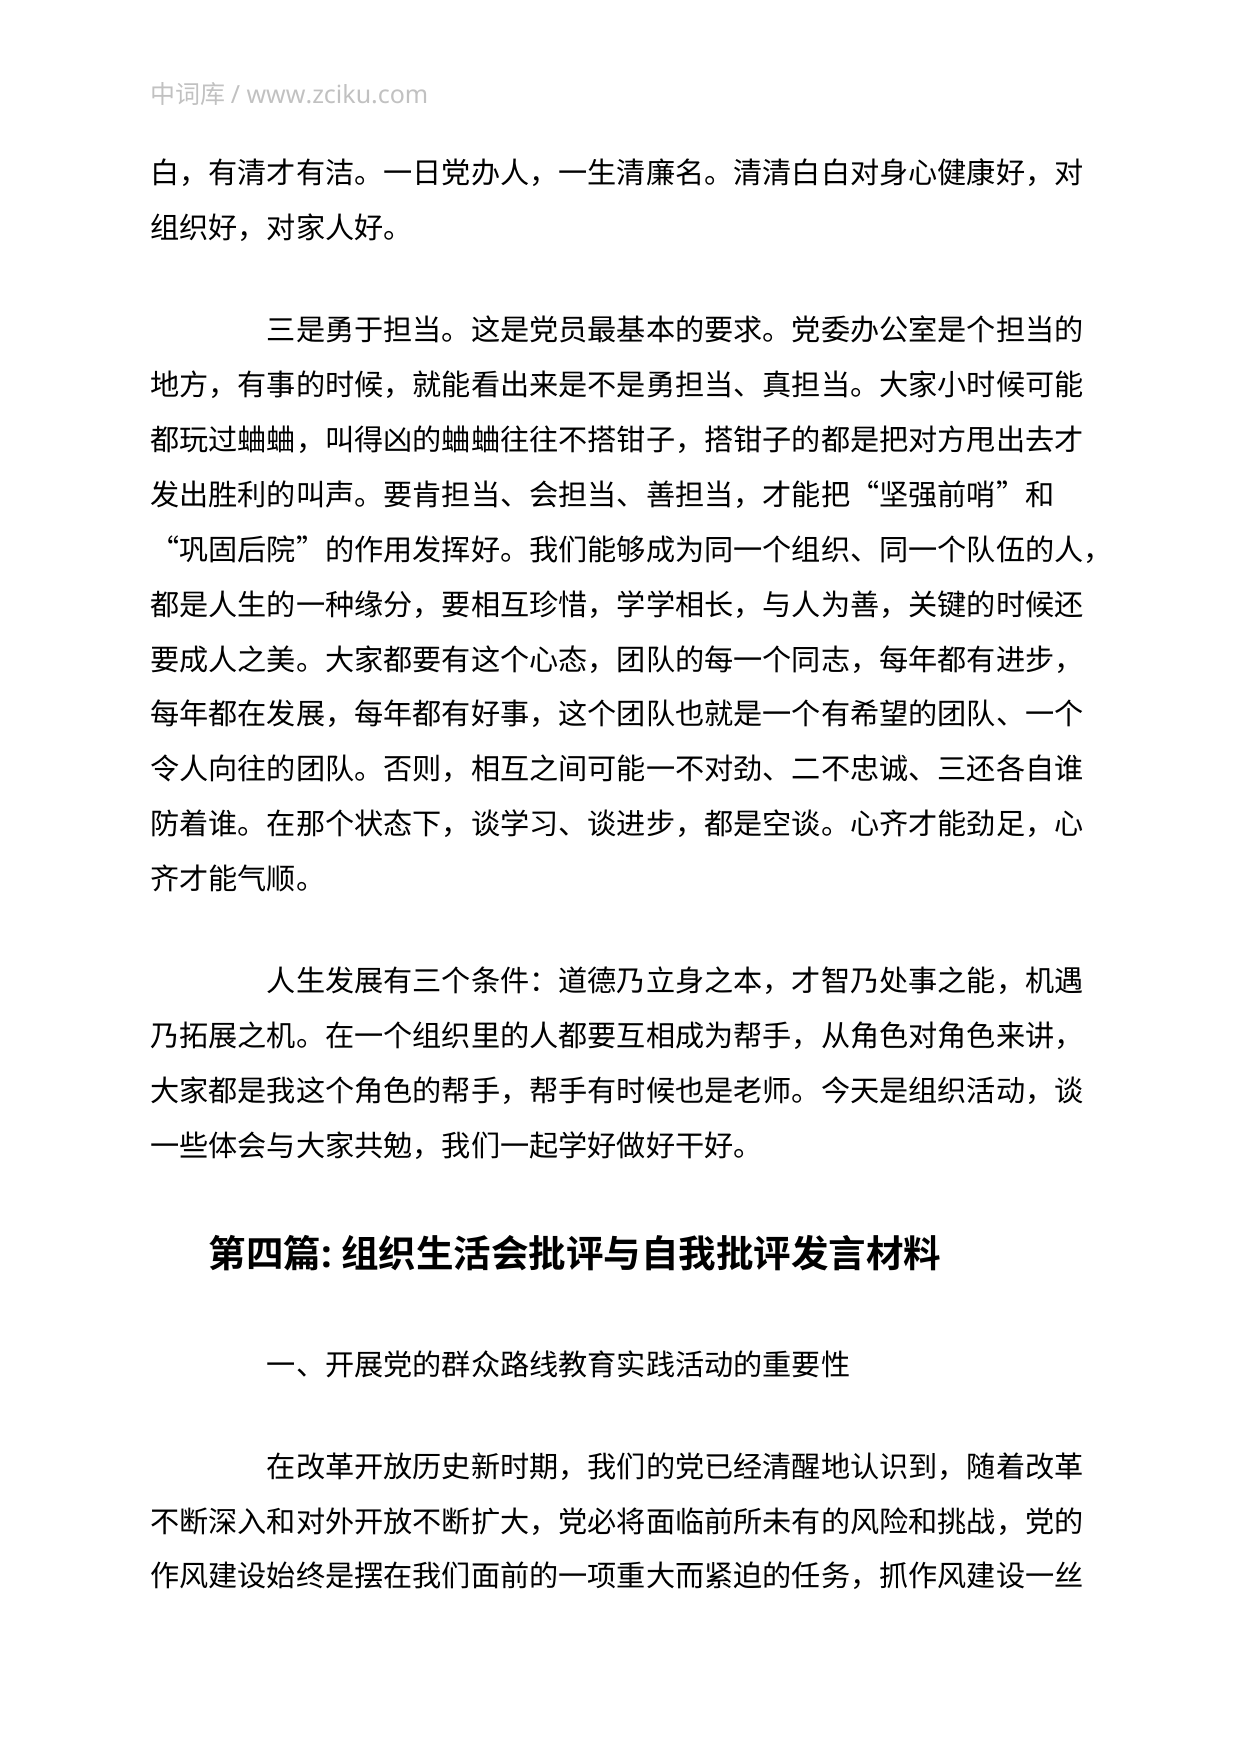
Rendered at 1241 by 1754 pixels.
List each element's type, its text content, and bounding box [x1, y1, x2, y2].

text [150, 1443, 1090, 1595]
text 三是勇于担当。这是党员最基本的要求。党委办公室是个担当的地方，有事的时候，就能看出来是不是勇担当、真担当。大家小时候可能都玩过蛐蛐，叫得凶的蛐蛐往往不搭钳子，搭钳子的都是把对方甩出去才发出胜利的叫声。要肯担当、会担当、善担当，才能把“坚强前哨”和“巩固后院”的作用发挥好。我们能够成为同一个组织、同一个队伍的人，都是人生的一种缘分，要相互珍惜，学学相长，与人为善，关键的时候还要成人之美。大家都要有这个心态，团队的每一个同志，每年都有进步，每年都在发展，每年都有好事，这个团队也就是一个有希望的团队、一个令人向往的团队。否则，相互之间可能一不对劲、二不忠诚、三还各自谁防着谁。在那个状态下，谈学习、谈进步，都是空谈。心齐才能劲足，心齐才能气顺。 [150, 307, 1090, 898]
text 人生发展有三个条件：道德乃立身之本，才智乃处事之能，机遇乃拓展之机。在一个组织里的人都要互相成为帮手，从角色对角色来讲，大家都是我这个角色的帮手，帮手有时候也是老师。今天是组织活动，谈一些体会与大家共勉，我们一起学好做好干好。 [150, 957, 1090, 1164]
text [150, 150, 1090, 247]
text 一、开展党的群众路线教育实践活动的重要性 [150, 1341, 1090, 1384]
text 第四篇: 组织生活会批评与自我批评发言材料 [150, 1224, 1090, 1278]
